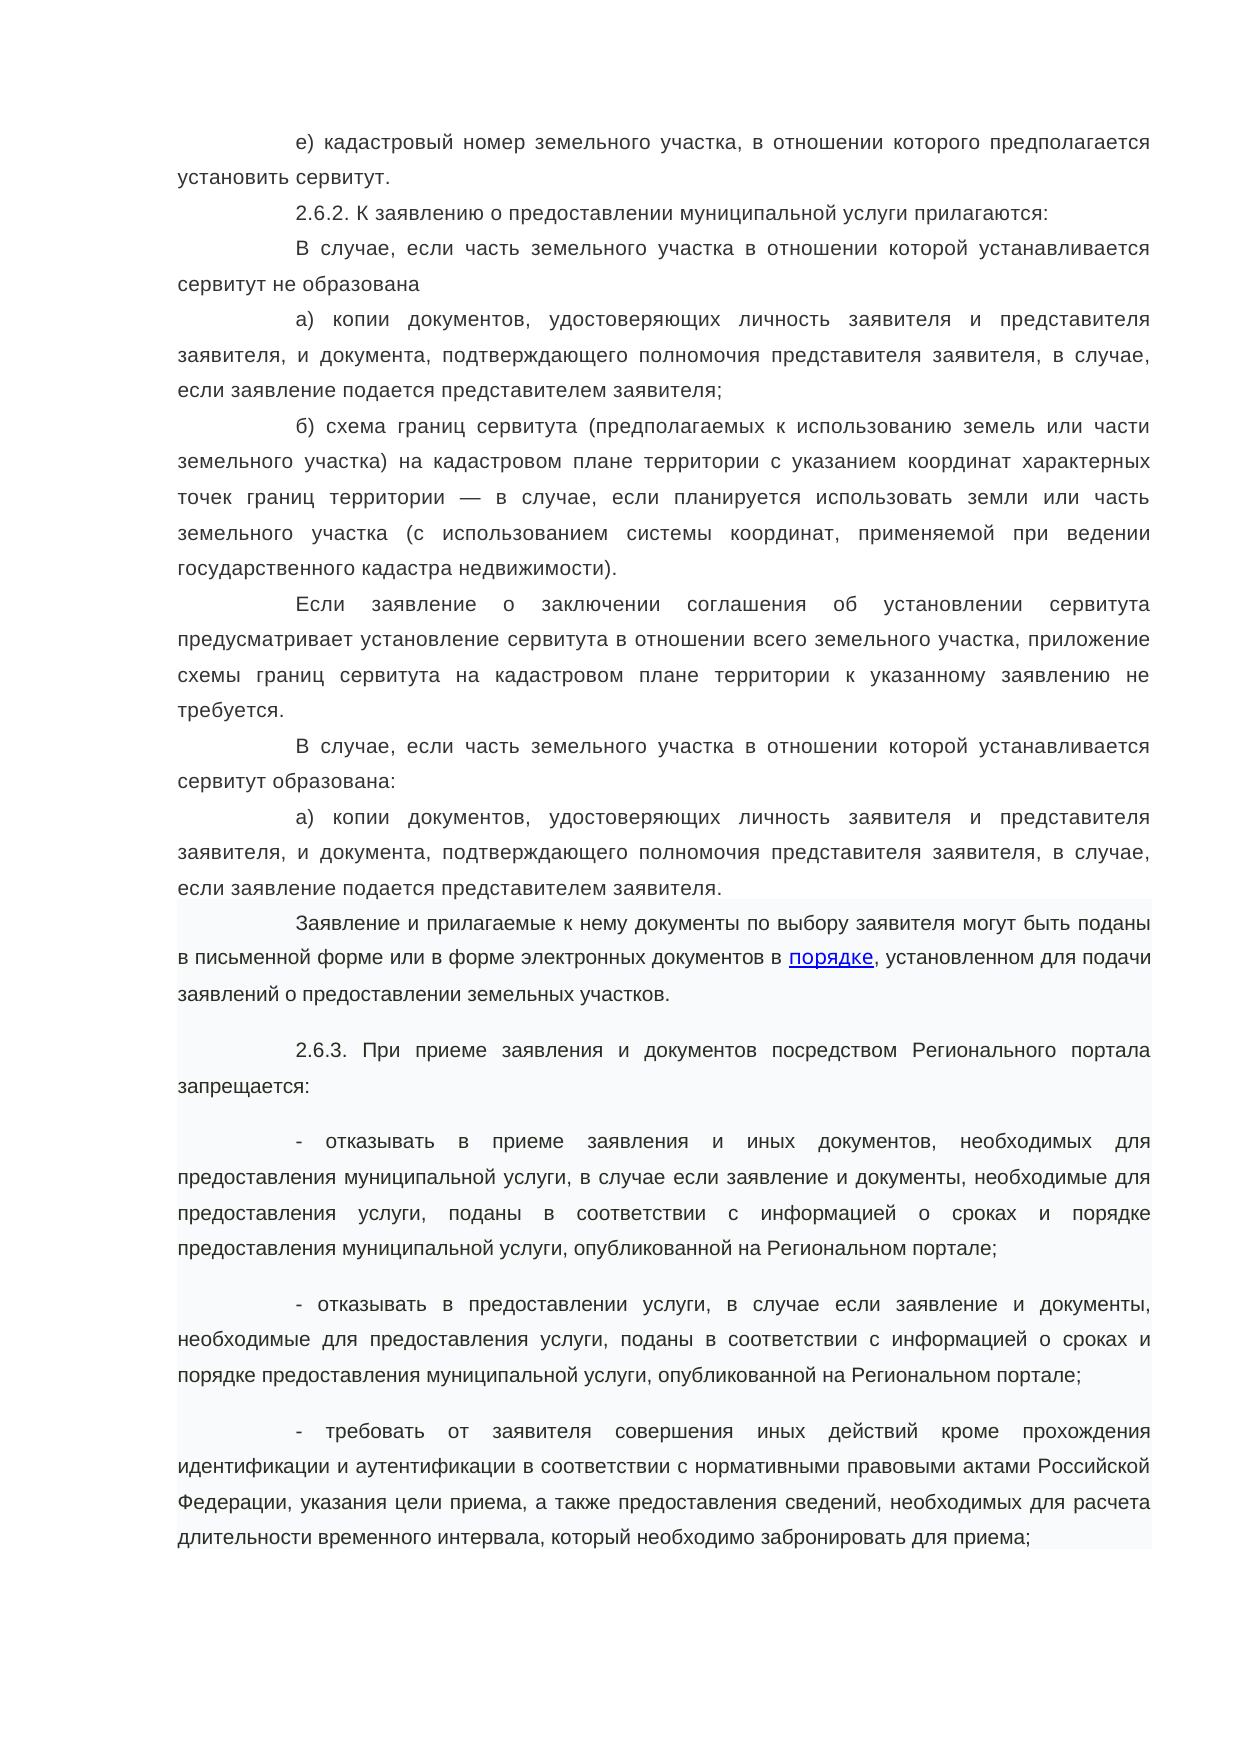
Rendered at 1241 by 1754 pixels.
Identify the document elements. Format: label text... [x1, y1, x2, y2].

text а) копии документов, удостоверяющих личность заявителя и представителя заявителя, и документа, подтверждающего полномочия представителя заявителя, в случае, если заявление подается представителем заявителя. [177, 793, 1152, 899]
text Если заявление о заключении соглашения об установлении сервитута предусматривает установление сервитута в отношении всего земельного участка, приложение схемы границ сервитута на кадастровом плане территории к указанному заявлению не требуется. [177, 580, 1152, 722]
text - требовать от заявителя совершения иных действий кроме прохождения идентификации и аутентификации в соответствии с нормативными правовыми актами Российской Федерации, указания цели приема, а также предоставления сведений, необходимых для расчета длительности временного интервала, который необходимо забронировать для приема; [177, 1407, 1152, 1549]
text е) кадастровый номер земельного участка, в отношении которого предполагается установить сервитут. [177, 118, 1152, 189]
text Заявление и прилагаемые к нему документы по выбору заявителя могут быть поданы в письменной форме или в форме электронных документов в порядке, установленном для подачи заявлений о предоставлении земельных участков. [177, 899, 1152, 1006]
text 2.6.2. К заявлению о предоставлении муниципальной услуги прилагаются: [177, 189, 1152, 225]
text б) схема границ сервитута (предполагаемых к использованию земель или части земельного участка) на кадастровом плане территории с указанием координат характерных точек границ территории — в случае, если планируется использовать земли или часть земельного участка (с использованием системы координат, применяемой при ведении государственного кадастра недвижимости). [177, 402, 1152, 580]
text 2.6.3. При приеме заявления и документов посредством Регионального портала запрещается: [177, 1026, 1152, 1097]
text а) копии документов, удостоверяющих личность заявителя и представителя заявителя, и документа, подтверждающего полномочия представителя заявителя, в случае, если заявление подается представителем заявителя; [177, 296, 1152, 402]
text В случае, если часть земельного участка в отношении которой устанавливается сервитут образована: [177, 722, 1152, 793]
text - отказывать в приеме заявления и иных документов, необходимых для предоставления муниципальной услуги, в случае если заявление и документы, необходимые для предоставления услуги, поданы в соответствии с информацией о сроках и порядке предоставления муниципальной услуги, опубликованной на Региональном портале; [177, 1118, 1152, 1260]
text - отказывать в предоставлении услуги, в случае если заявление и документы, необходимые для предоставления услуги, поданы в соответствии с информацией о сроках и порядке предоставления муниципальной услуги, опубликованной на Региональном портале; [177, 1280, 1152, 1387]
text В случае, если часть земельного участка в отношении которой устанавливается сервитут не образована [177, 225, 1152, 296]
